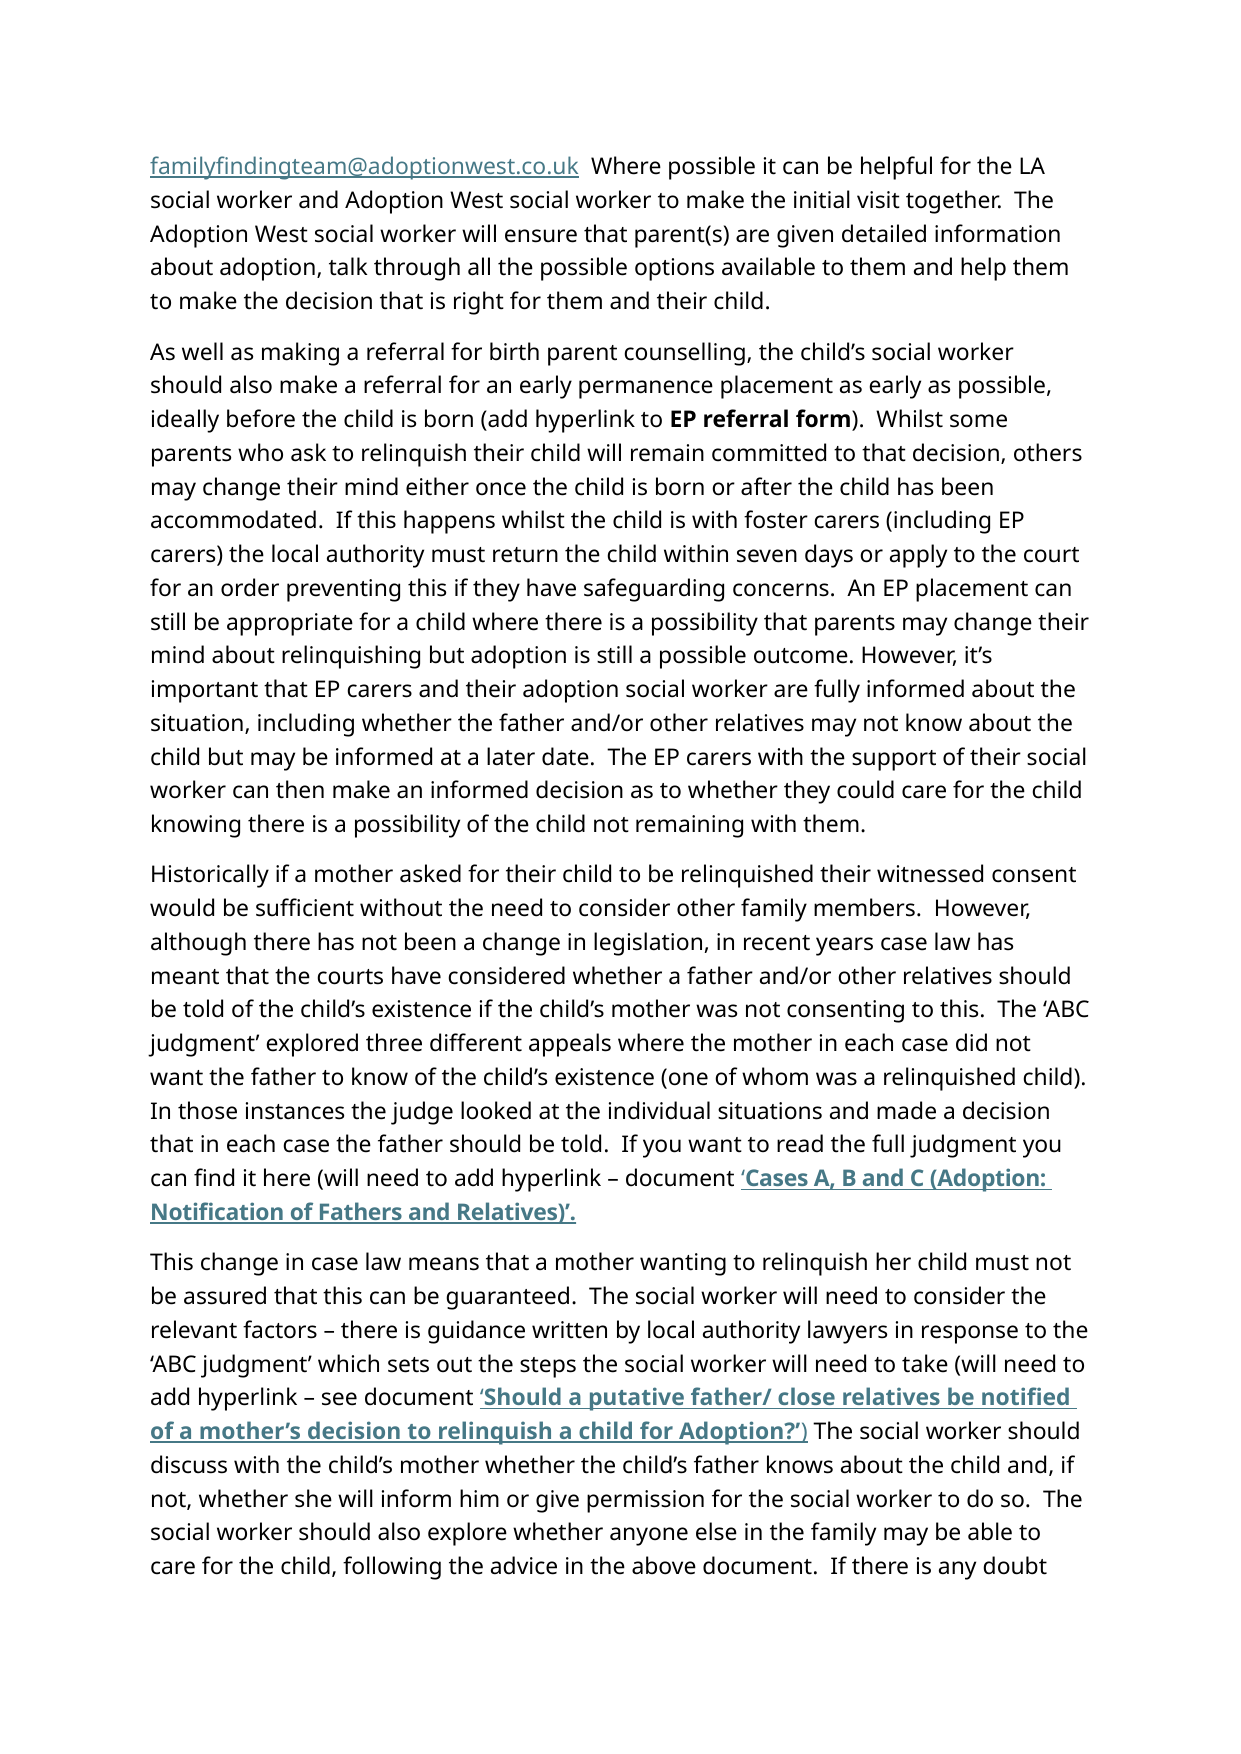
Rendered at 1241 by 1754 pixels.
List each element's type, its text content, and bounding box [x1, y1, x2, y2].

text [150, 1246, 1090, 1581]
text Historically if a mother asked for their child to be relinquished their witnessed consent would be sufficient without the need to consider other family members. However, although there has not been a change in legislation, in recent years case law has meant that the courts have considered whether a father and/or other relatives should be told of the child’s existence if the child’s mother was not consenting to this. The ‘ABC judgment’ explored three different appeals where the mother in each case did not want the father to know of the child’s existence (one of whom was a relinquished child). In those instances the judge looked at the individual situations and made a decision that in each case the father should be told. If you want to read the full judgment you can find it here (will need to add hyperlink – document ‘Cases A, B and C (Adoption: Notification of Fathers and Relatives)’. [150, 858, 1090, 1227]
text As well as making a referral for birth parent counselling, the child’s social worker should also make a referral for an early permanence placement as early as possible, ideally before the child is born (add hyperlink to EP referral form). Whilst some parents who ask to relinquish their child will remain committed to that decision, others may change their mind either once the child is born or after the child has been accommodated. If this happens whilst the child is with foster carers (including EP carers) the local authority must return the child within seven days or apply to the court for an order preventing this if they have safeguarding concerns. An EP placement can still be appropriate for a child where there is a possibility that parents may change their mind about relinquishing but adoption is still a possible outcome. However, it’s important that EP carers and their adoption social worker are fully informed about the situation, including whether the father and/or other relatives may not know about the child but may be informed at a later date. The EP carers with the support of their social worker can then make an informed decision as to whether they could care for the child knowing there is a possibility of the child not remaining with them. [150, 335, 1090, 839]
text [150, 150, 1090, 316]
